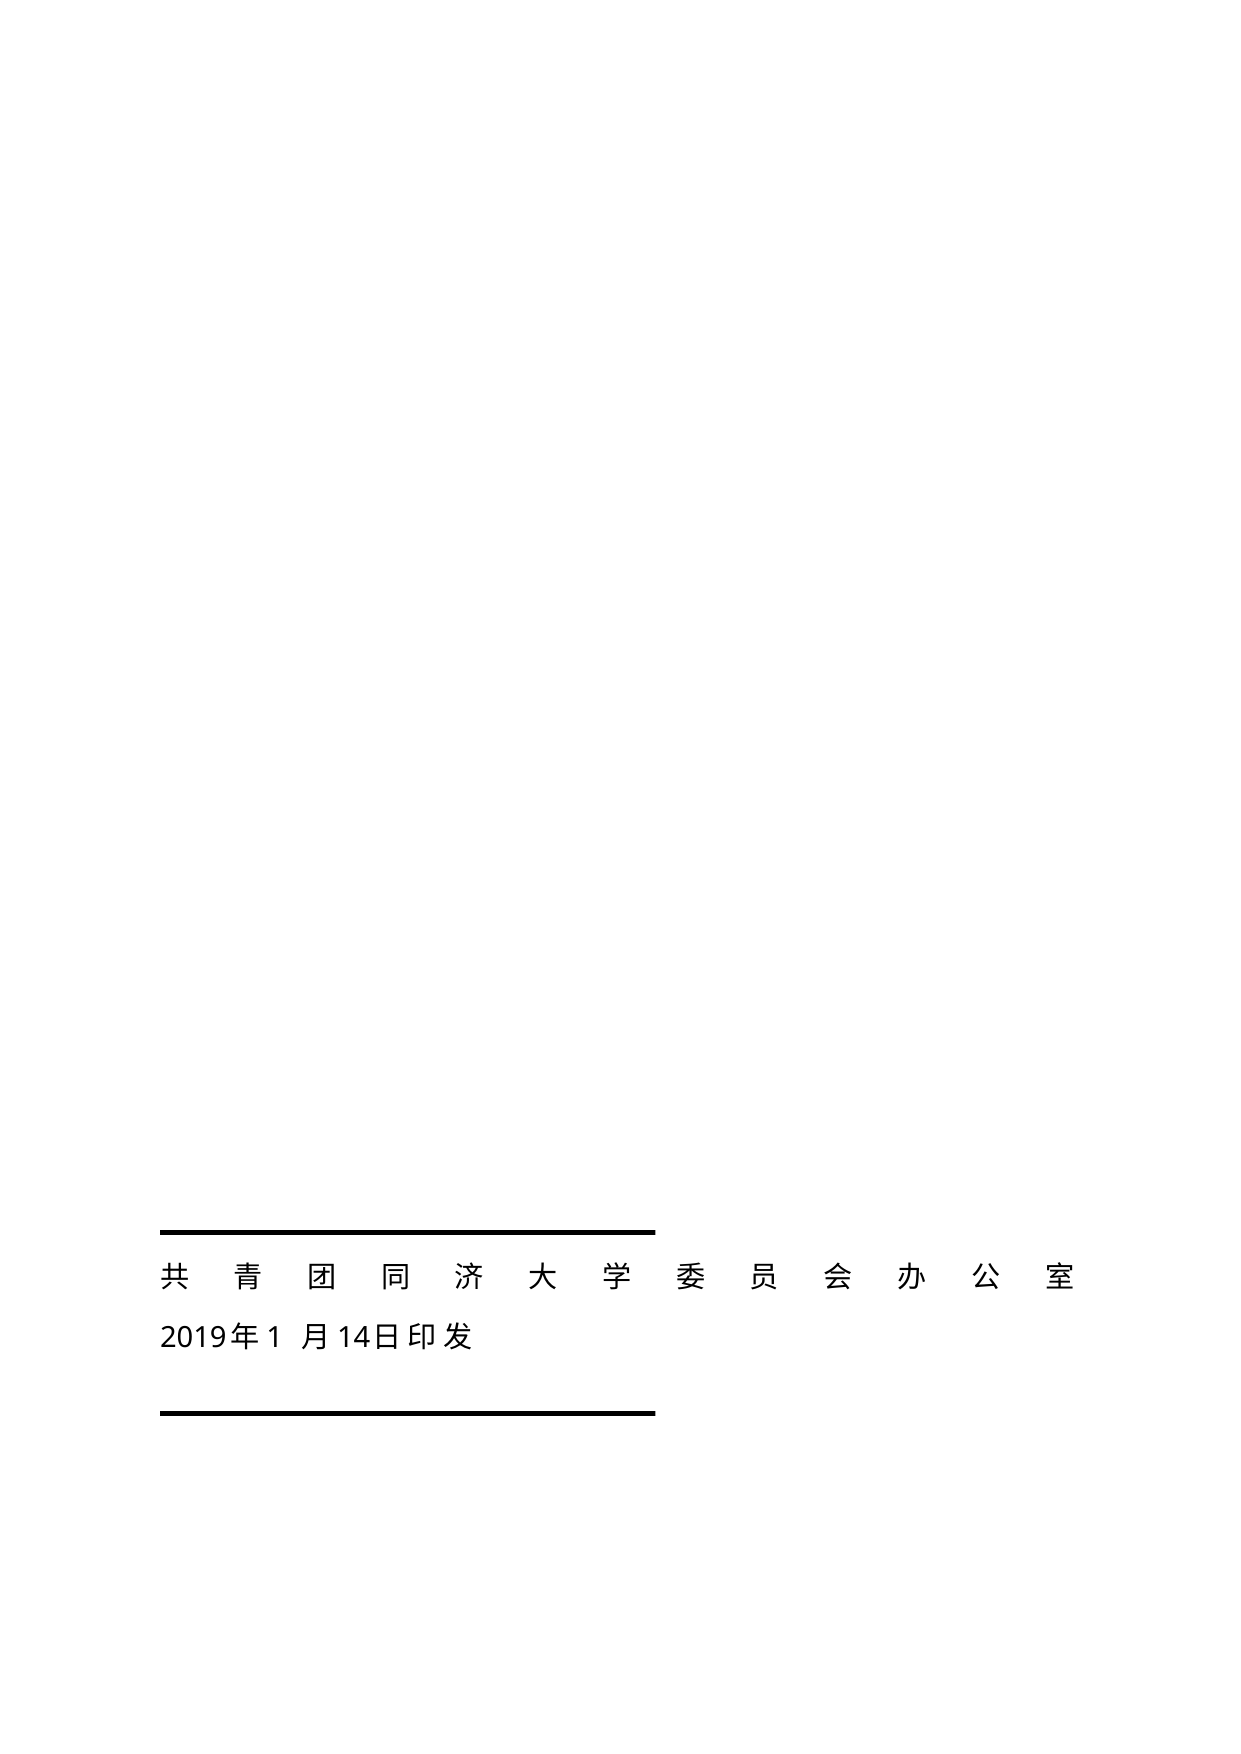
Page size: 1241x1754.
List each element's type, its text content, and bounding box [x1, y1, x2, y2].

text 共青团同济大学委员会办公室 2019年1月14日印发 [160, 1245, 1081, 1365]
